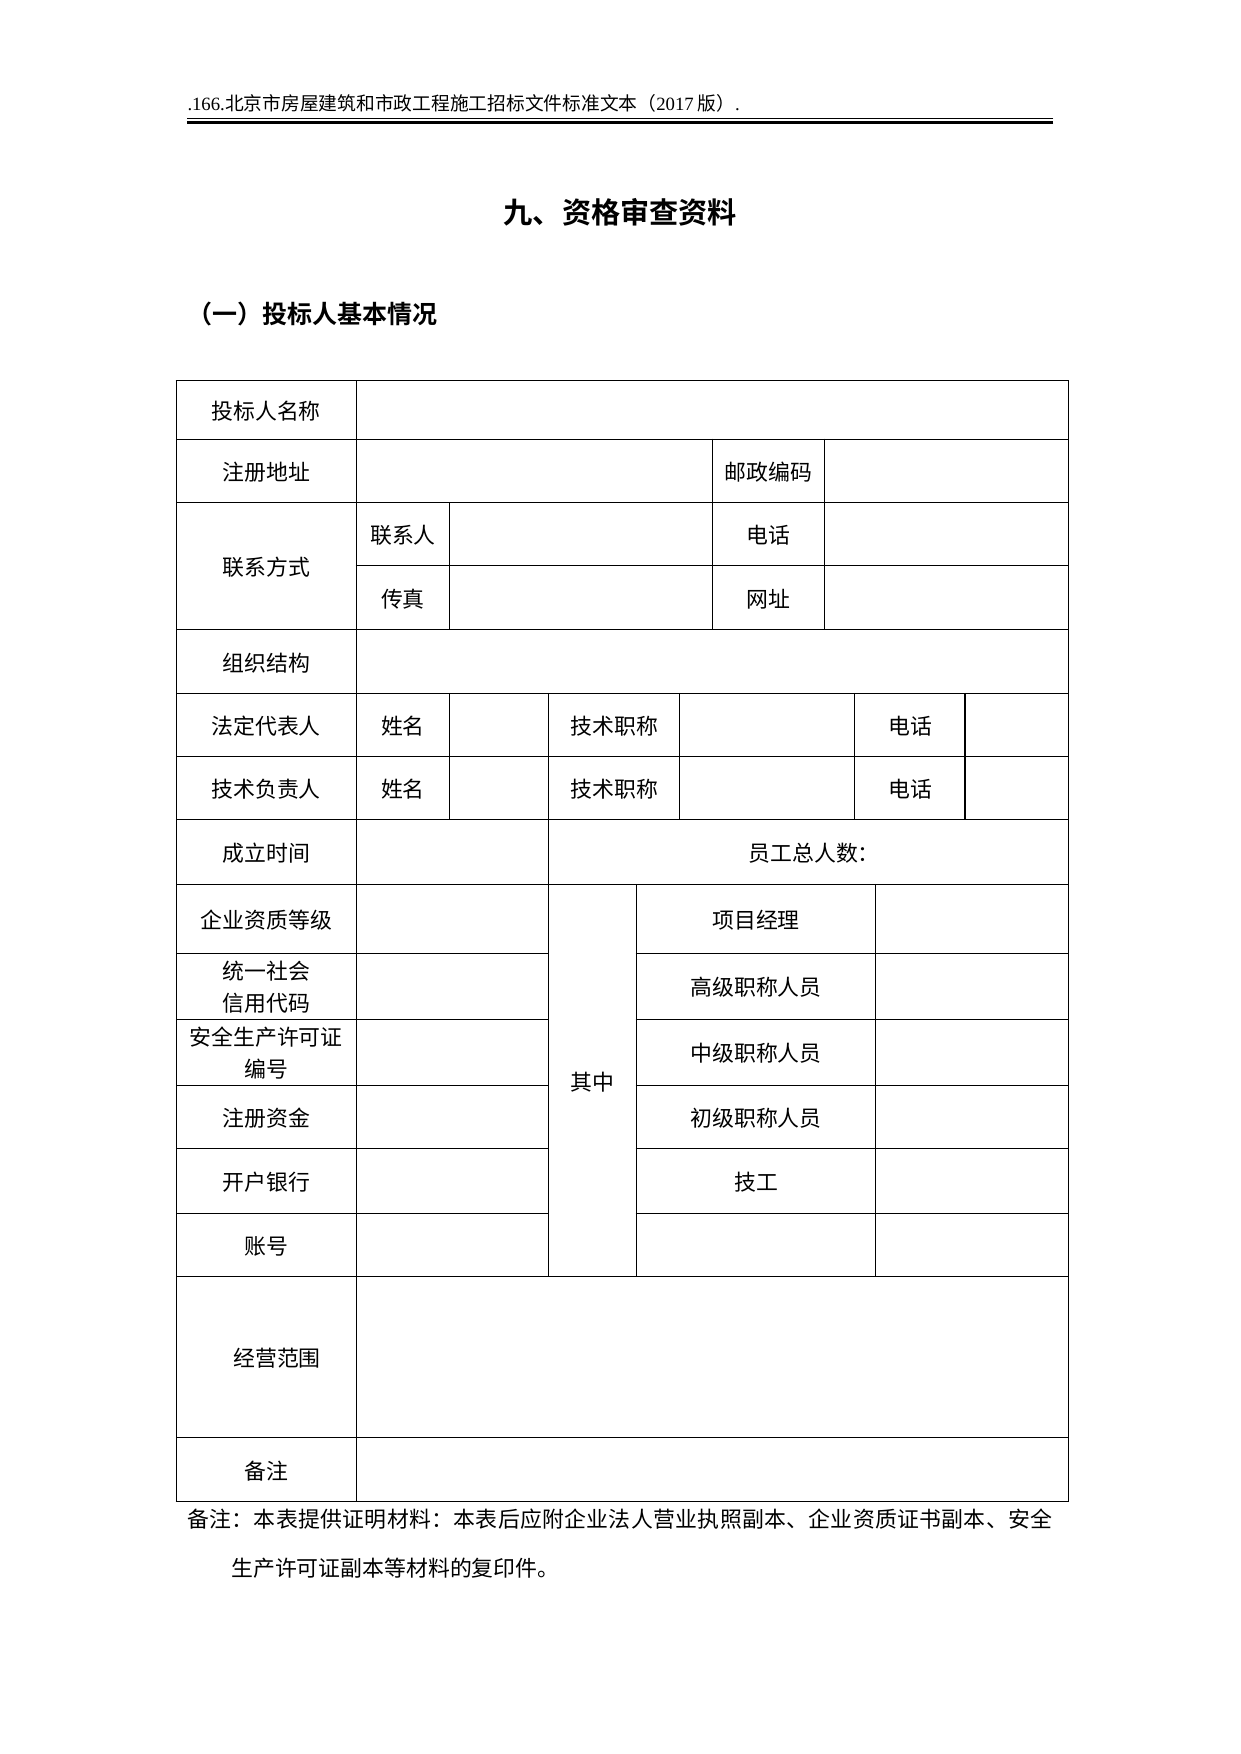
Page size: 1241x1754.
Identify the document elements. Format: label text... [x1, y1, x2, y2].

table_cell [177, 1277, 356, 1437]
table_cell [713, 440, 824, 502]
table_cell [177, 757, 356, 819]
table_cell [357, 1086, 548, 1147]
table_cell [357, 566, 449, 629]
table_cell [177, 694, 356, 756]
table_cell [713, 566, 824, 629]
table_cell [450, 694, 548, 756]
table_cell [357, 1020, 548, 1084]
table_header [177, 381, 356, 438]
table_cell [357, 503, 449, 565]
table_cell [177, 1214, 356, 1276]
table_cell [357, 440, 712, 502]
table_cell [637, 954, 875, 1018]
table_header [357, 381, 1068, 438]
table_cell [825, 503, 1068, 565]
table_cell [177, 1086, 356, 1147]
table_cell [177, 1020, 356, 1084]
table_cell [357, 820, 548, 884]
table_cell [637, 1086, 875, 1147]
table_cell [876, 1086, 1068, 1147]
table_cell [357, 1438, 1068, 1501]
text 九、资格审查资料 [187, 178, 1053, 243]
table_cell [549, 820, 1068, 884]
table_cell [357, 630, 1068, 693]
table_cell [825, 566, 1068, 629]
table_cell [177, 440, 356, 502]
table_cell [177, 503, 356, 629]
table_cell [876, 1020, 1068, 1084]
text （一）投标人基本情况 [187, 281, 1053, 346]
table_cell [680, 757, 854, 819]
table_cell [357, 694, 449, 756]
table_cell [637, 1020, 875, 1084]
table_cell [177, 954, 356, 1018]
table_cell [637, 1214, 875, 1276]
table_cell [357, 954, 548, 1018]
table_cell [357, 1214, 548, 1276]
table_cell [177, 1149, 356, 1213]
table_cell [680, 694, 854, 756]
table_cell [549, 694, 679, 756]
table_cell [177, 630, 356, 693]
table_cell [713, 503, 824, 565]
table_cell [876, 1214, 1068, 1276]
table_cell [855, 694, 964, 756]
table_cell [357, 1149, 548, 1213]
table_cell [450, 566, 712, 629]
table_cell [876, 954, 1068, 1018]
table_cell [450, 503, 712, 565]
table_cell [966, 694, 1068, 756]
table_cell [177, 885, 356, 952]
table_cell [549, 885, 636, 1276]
text 备注：本表提供证明材料：本表后应附企业法人营业执照副本、企业资质证书副本、安全生产许可证副本等材料的复印件。 [187, 1502, 1053, 1583]
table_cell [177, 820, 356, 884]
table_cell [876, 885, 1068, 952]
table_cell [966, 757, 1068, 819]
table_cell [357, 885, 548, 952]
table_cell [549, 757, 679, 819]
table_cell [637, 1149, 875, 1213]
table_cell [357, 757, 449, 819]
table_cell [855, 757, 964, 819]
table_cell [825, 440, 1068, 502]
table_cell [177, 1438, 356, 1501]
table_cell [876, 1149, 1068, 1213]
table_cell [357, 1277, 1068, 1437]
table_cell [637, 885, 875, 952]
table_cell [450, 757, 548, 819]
